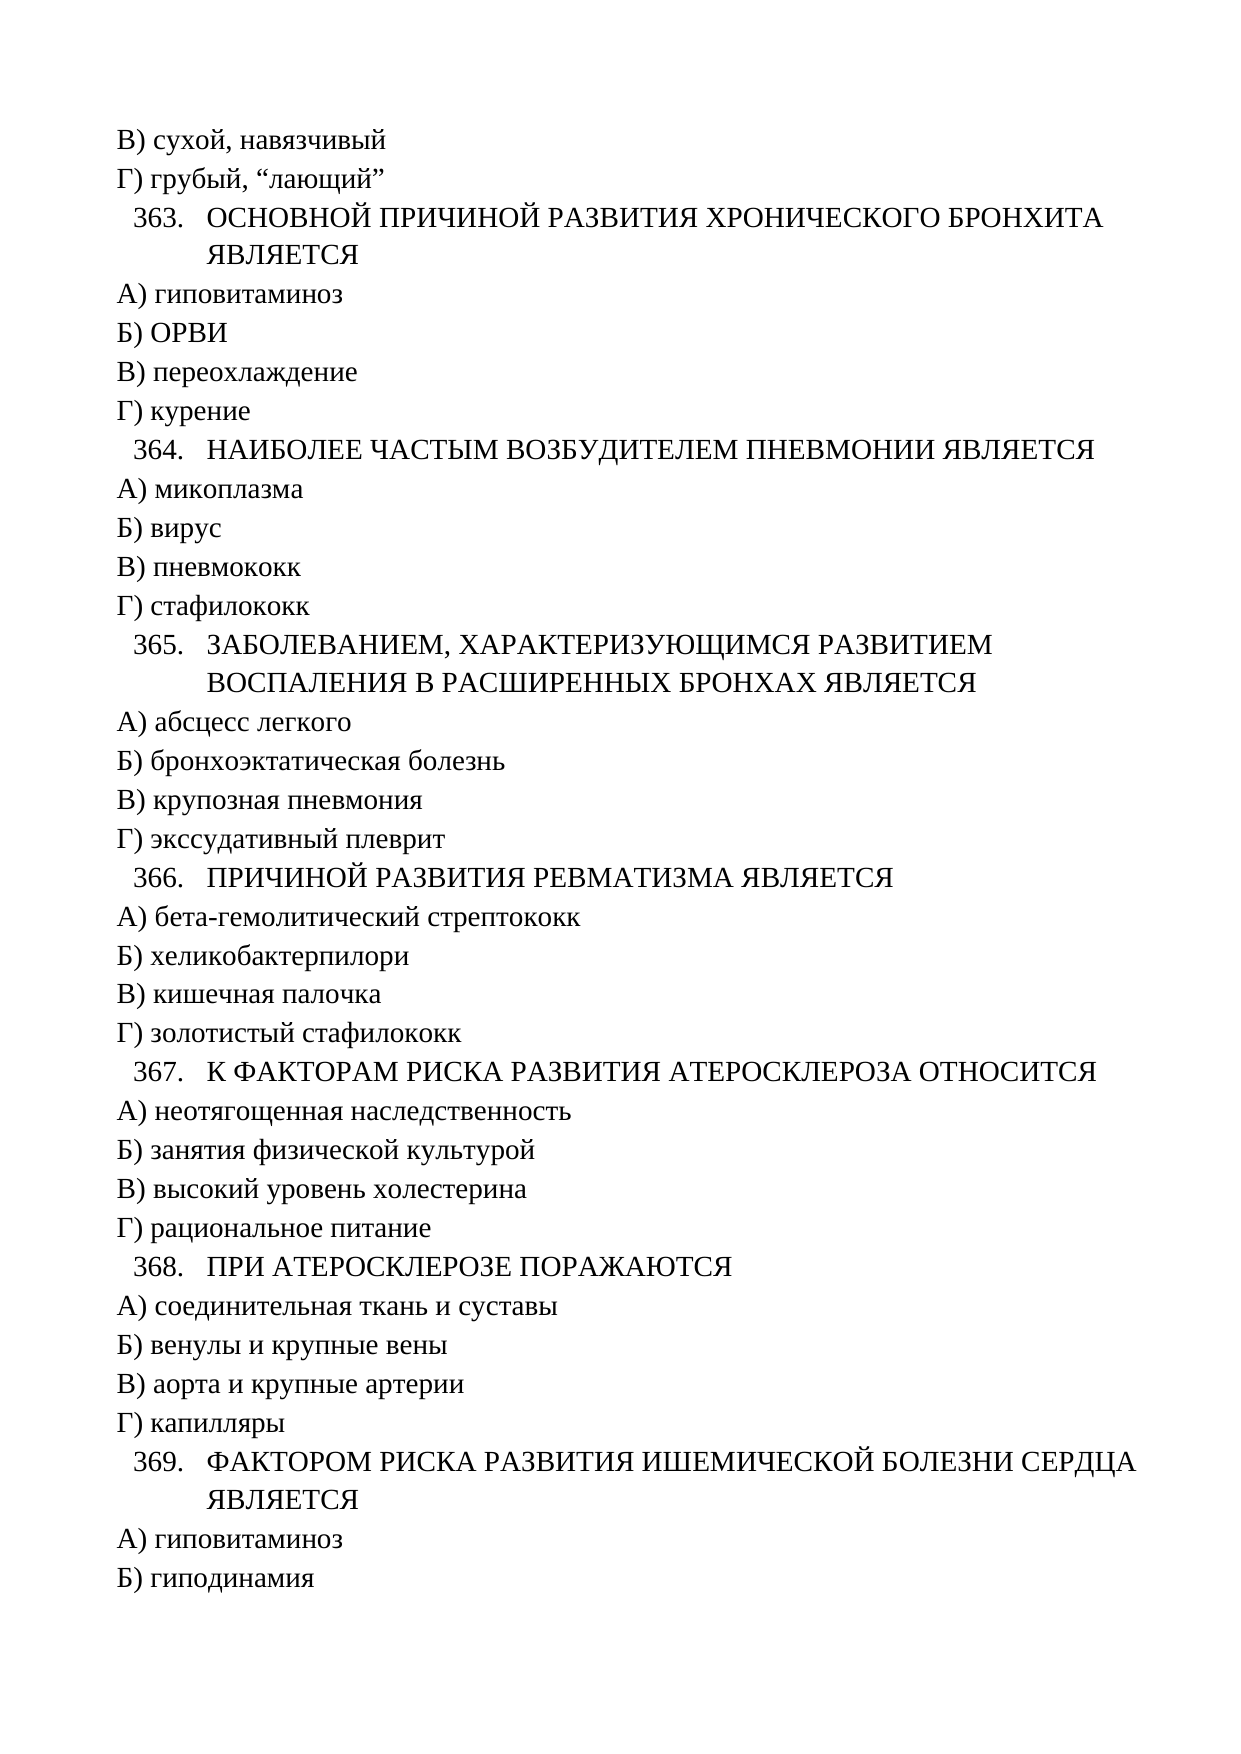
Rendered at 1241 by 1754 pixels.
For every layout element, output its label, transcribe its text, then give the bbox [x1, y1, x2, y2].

list ЗАБОЛЕВАНИЕМ, ХАРАКТЕРИЗУЮЩИМСЯ РАЗВИТИЕМ ВОСПАЛЕНИЯ В РАСШИРЕННЫХ БРОНХАХ ЯВЛЯЕТСЯ [133, 627, 1180, 698]
text Г) золотистый стафилококк [116, 1016, 1180, 1049]
text Б) занятия физической культурой [116, 1132, 1180, 1166]
text В) аорта и крупные артерии [116, 1366, 1180, 1400]
text В) высокий уровень холестерина [116, 1171, 1180, 1205]
text А) гиповитаминоз [116, 1521, 1180, 1554]
list К ФАКТОРАМ РИСКА РАЗВИТИЯ АТЕРОСКЛЕРОЗА ОТНОСИТСЯ [133, 1054, 1180, 1088]
text Б) гиподинамия [116, 1560, 1180, 1593]
list ПРИ АТЕРОСКЛЕРОЗЕ ПОРАЖАЮТСЯ [133, 1249, 1180, 1283]
text А) неотягощенная наследственность [116, 1093, 1180, 1127]
text А) бета-гемолитический стрептококк [116, 899, 1180, 932]
text Г) капилляры [116, 1405, 1180, 1439]
list ФАКТОРОМ РИСКА РАЗВИТИЯ ИШЕМИЧЕСКОЙ БОЛЕЗНИ СЕРДЦА ЯВЛЯЕТСЯ [133, 1444, 1180, 1515]
text Б) хеликобактерпилори [116, 938, 1180, 971]
text В) кишечная палочка [116, 977, 1180, 1010]
text А) микоплазма [116, 471, 1180, 505]
text В) переохлаждение [116, 354, 1180, 388]
text А) абсцесс легкого [116, 704, 1180, 737]
text Г) курение [116, 393, 1180, 427]
list НАИБОЛЕЕ ЧАСТЫМ ВОЗБУДИТЕЛЕМ ПНЕВМОНИИ ЯВЛЯЕТСЯ [133, 432, 1180, 466]
text Б) венулы и крупные вены [116, 1327, 1180, 1361]
text Б) бронхоэктатическая болезнь [116, 743, 1180, 776]
text В) пневмококк [116, 549, 1180, 583]
text Г) стафилококк [116, 588, 1180, 622]
text Г) грубый, “лающий” [116, 161, 1180, 194]
text В) сухой, навязчивый [116, 122, 1180, 155]
text А) гиповитаминоз [116, 276, 1180, 310]
list ОСНОВНОЙ ПРИЧИНОЙ РАЗВИТИЯ ХРОНИЧЕСКОГО БРОНХИТА ЯВЛЯЕТСЯ [133, 200, 1180, 271]
text Б) вирус [116, 510, 1180, 544]
text Б) ОРВИ [116, 315, 1180, 349]
text А) соединительная ткань и суставы [116, 1288, 1180, 1322]
text Г) рациональное питание [116, 1210, 1180, 1244]
text В) крупозная пневмония [116, 782, 1180, 815]
text Г) экссудативный плеврит [116, 821, 1180, 854]
list ПРИЧИНОЙ РАЗВИТИЯ РЕВМАТИЗМА ЯВЛЯЕТСЯ [133, 860, 1180, 893]
